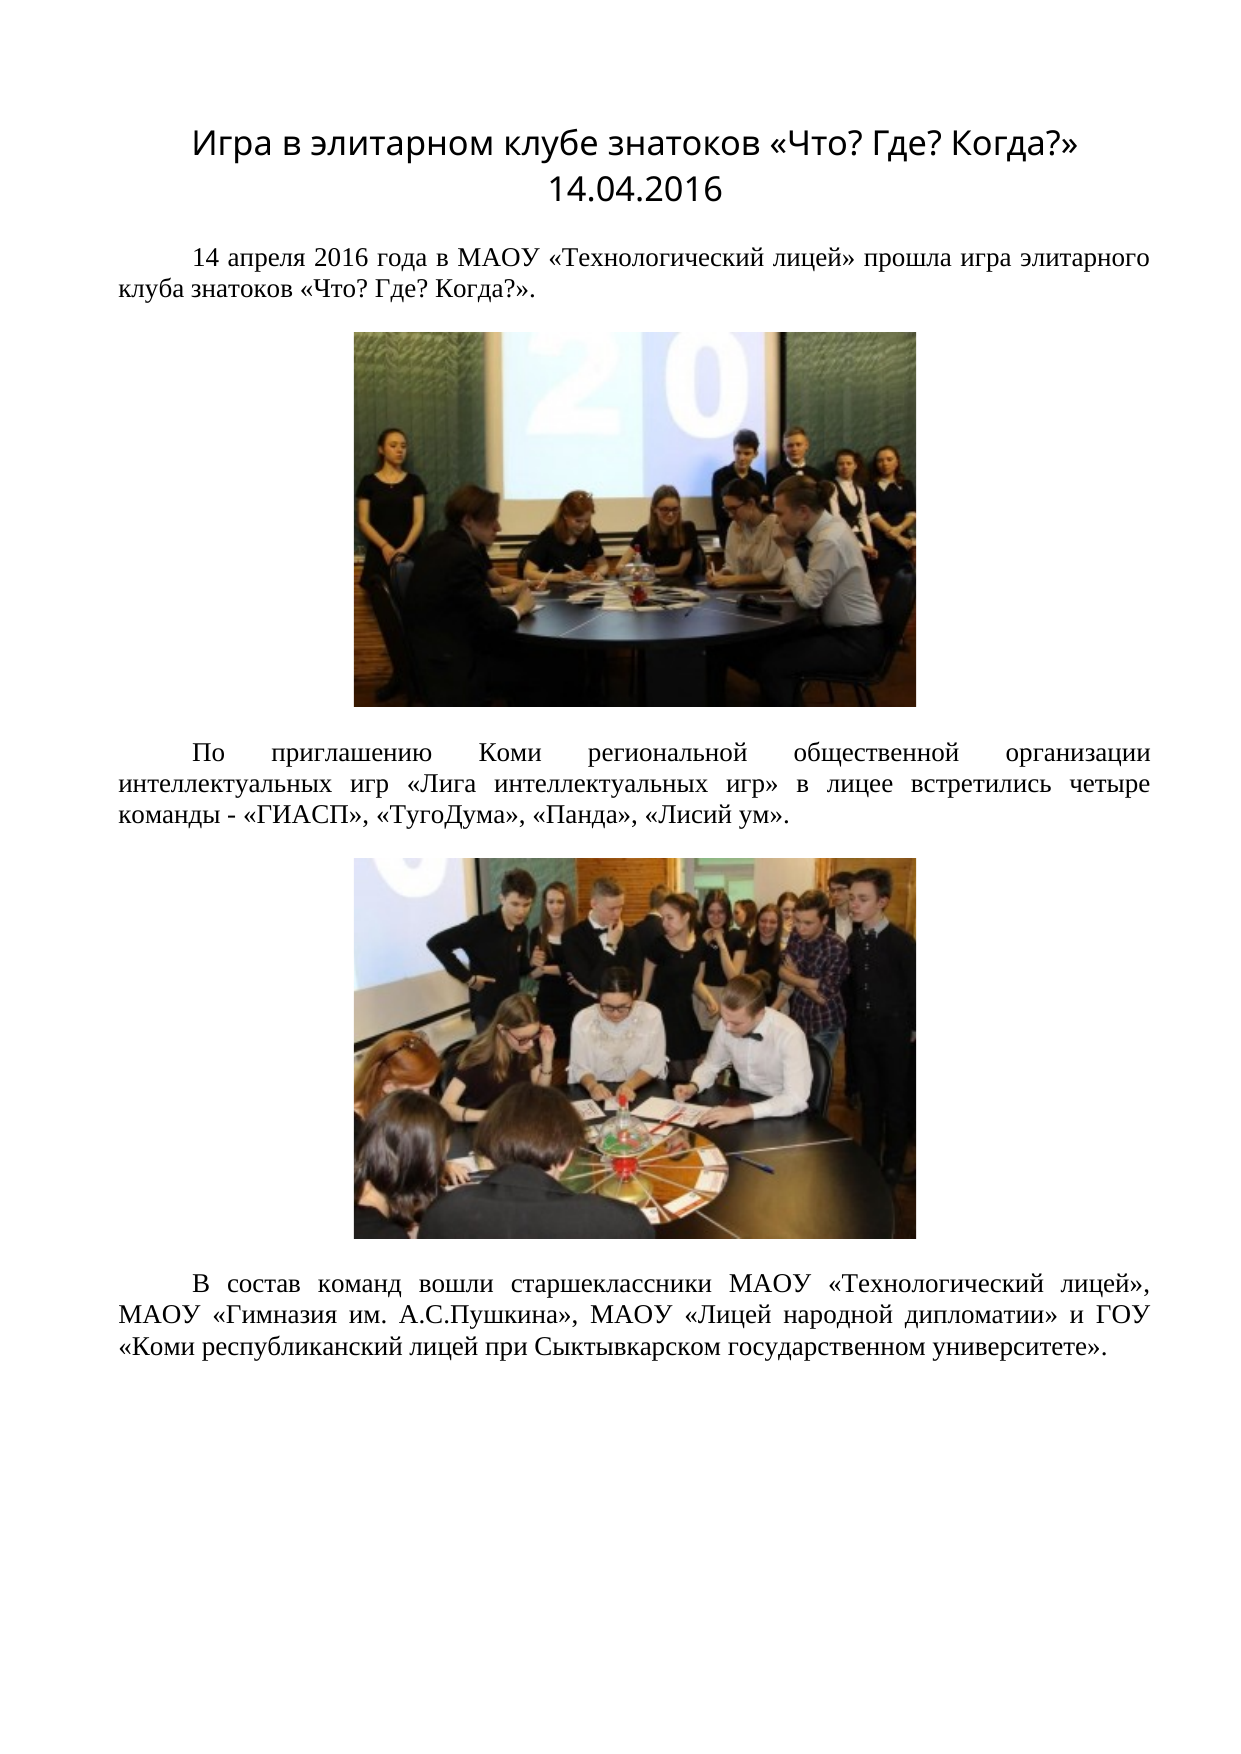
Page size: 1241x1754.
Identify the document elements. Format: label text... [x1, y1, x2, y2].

text 14 апреля 2016 года в МАОУ «Технологический лицей» прошла игра элитарного клуба знатоков «Что? Где? Когда?». [118, 241, 1152, 303]
text В состав команд вошли старшеклассники МАОУ «Технологический лицей», МАОУ «Гимназия им. А.С.Пушкина», МАОУ «Лицей народной дипломатии» и ГОУ «Коми республиканский лицей при Сыктывкарском государственном университете». [118, 1267, 1152, 1361]
picture [353, 332, 917, 707]
text Игра в элитарном клубе знатоков «Что? Где? Когда?» 14.04.2016 [118, 118, 1152, 212]
picture [353, 858, 917, 1239]
text По приглашению Коми региональной общественной организации интеллектуальных игр «Лига интеллектуальных игр» в лицее встретились четыре команды - «ГИАСП», «ТугоДума», «Панда», «Лисий ум». [118, 736, 1152, 829]
